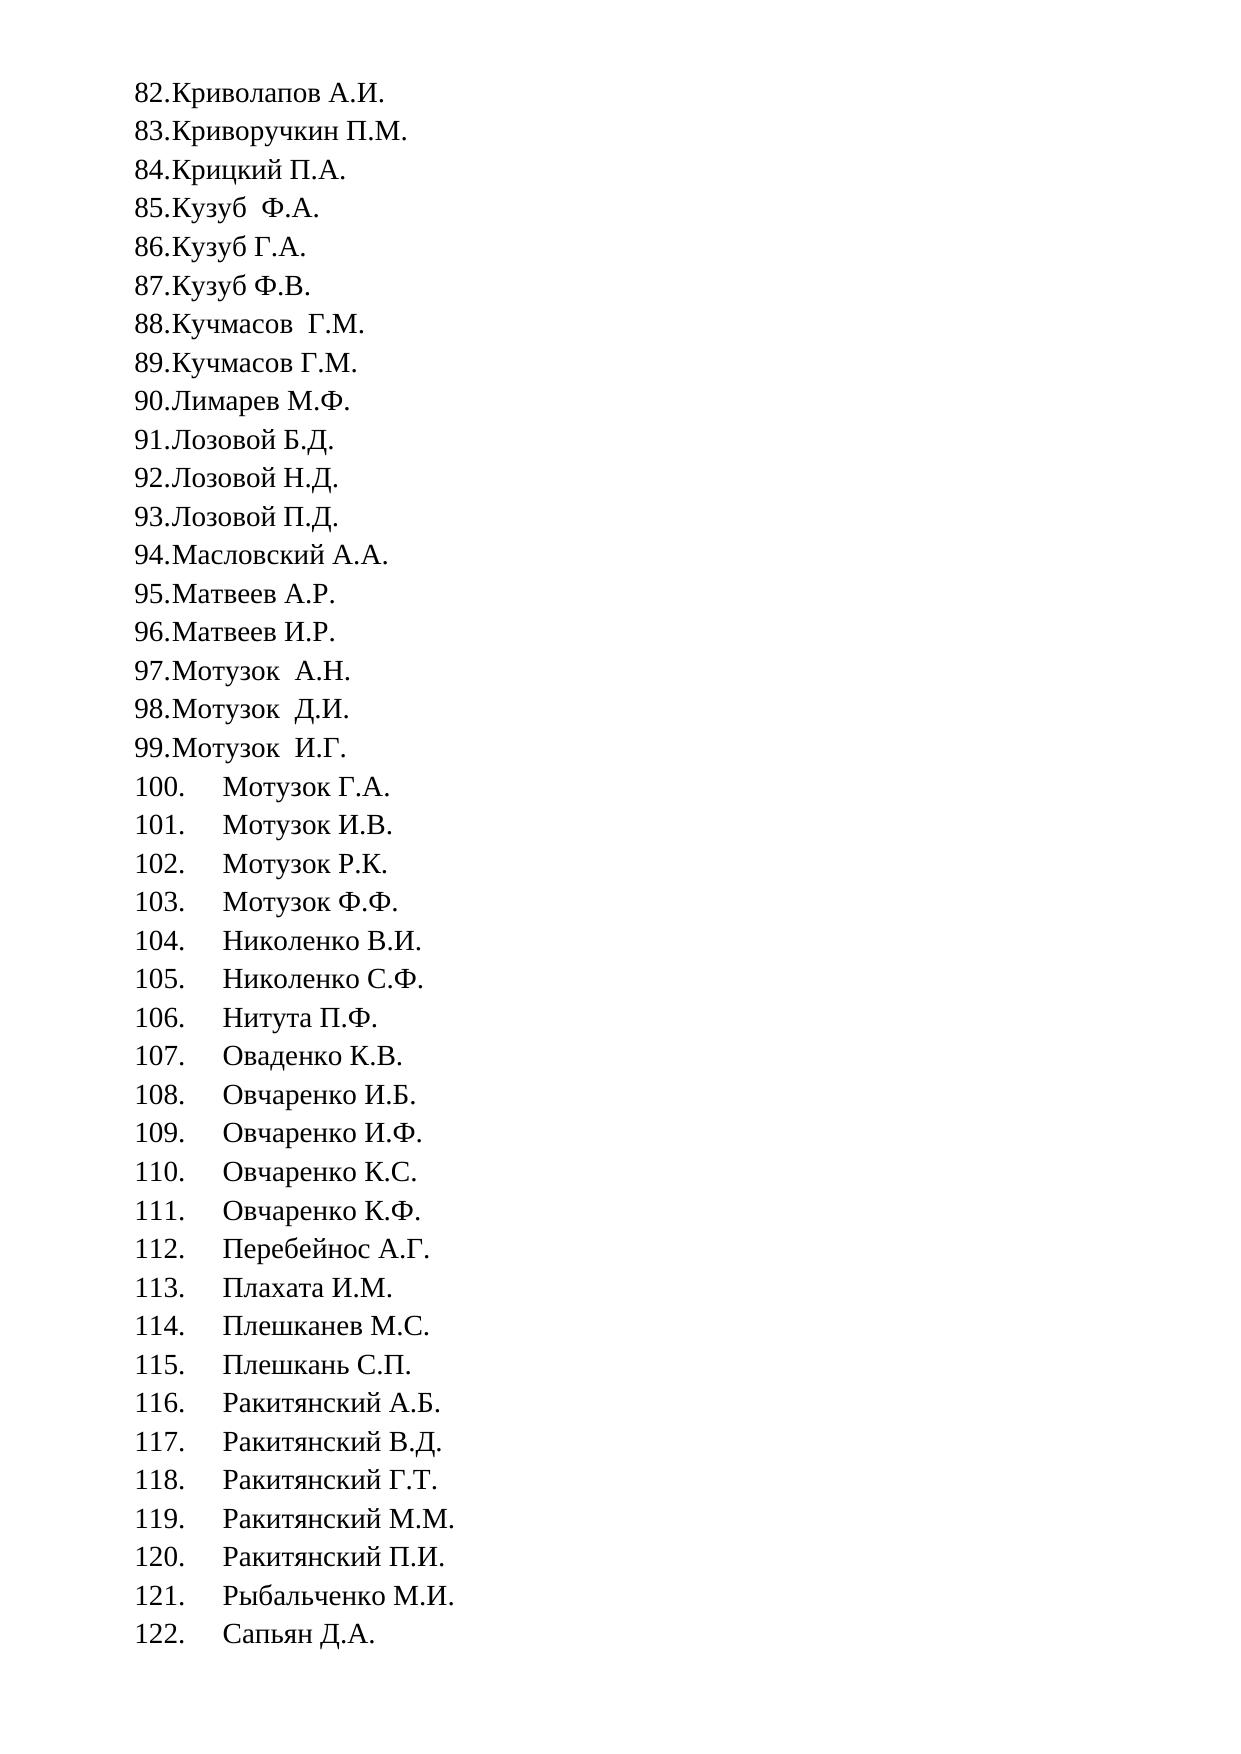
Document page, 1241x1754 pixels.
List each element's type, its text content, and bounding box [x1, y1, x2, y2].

list Мотузок Ф.Ф. [134, 884, 1165, 918]
list Масловский А.А. [134, 537, 1165, 571]
list Кузуб Ф.А. [134, 191, 1165, 224]
list Кучмасов Г.М. [134, 306, 1165, 340]
list Ракитянский П.И. [134, 1539, 1165, 1573]
list Овчаренко И.Ф. [134, 1116, 1165, 1149]
list Криворучкин П.М. [134, 113, 1165, 147]
list Кучмасов Г.М. [134, 345, 1165, 378]
list Мотузок Д.И. [134, 692, 1165, 725]
list Плешкань С.П. [134, 1347, 1165, 1380]
list Лозовой П.Д. [134, 499, 1165, 532]
list Овчаренко И.Б. [134, 1077, 1165, 1111]
list Овчаренко К.Ф. [134, 1193, 1165, 1226]
list Крицкий П.А. [134, 152, 1165, 186]
list Ракитянский М.М. [134, 1501, 1165, 1534]
list Плахата И.М. [134, 1270, 1165, 1303]
list Кузуб Ф.В. [134, 268, 1165, 301]
list Лозовой Б.Д. [134, 422, 1165, 455]
list Нитута П.Ф. [134, 1000, 1165, 1033]
list Матвеев А.Р. [134, 576, 1165, 609]
list Плешканев М.С. [134, 1308, 1165, 1342]
list Матвеев И.Р. [134, 614, 1165, 648]
list Ракитянский А.Б. [134, 1385, 1165, 1419]
list Лозовой Н.Д. [134, 460, 1165, 494]
list Мотузок Р.К. [134, 846, 1165, 879]
list Мотузок Г.А. [134, 769, 1165, 802]
list Николенко В.И. [134, 923, 1165, 956]
list Сапьян Д.А. [134, 1617, 1165, 1650]
list Оваденко К.В. [134, 1038, 1165, 1072]
list Криволапов А.И. [134, 75, 1165, 108]
list Рыбальченко М.И. [134, 1578, 1165, 1612]
list Лимарев М.Ф. [134, 383, 1165, 417]
list Ракитянский В.Д. [134, 1424, 1165, 1457]
list Мотузок А.Н. [134, 653, 1165, 687]
list Кузуб Г.А. [134, 229, 1165, 263]
list Мотузок И.В. [134, 807, 1165, 841]
list Николенко С.Ф. [134, 961, 1165, 995]
list Ракитянский Г.Т. [134, 1462, 1165, 1496]
list Мотузок И.Г. [134, 730, 1165, 764]
list Овчаренко К.С. [134, 1154, 1165, 1188]
list Перебейнос А.Г. [134, 1231, 1165, 1265]
